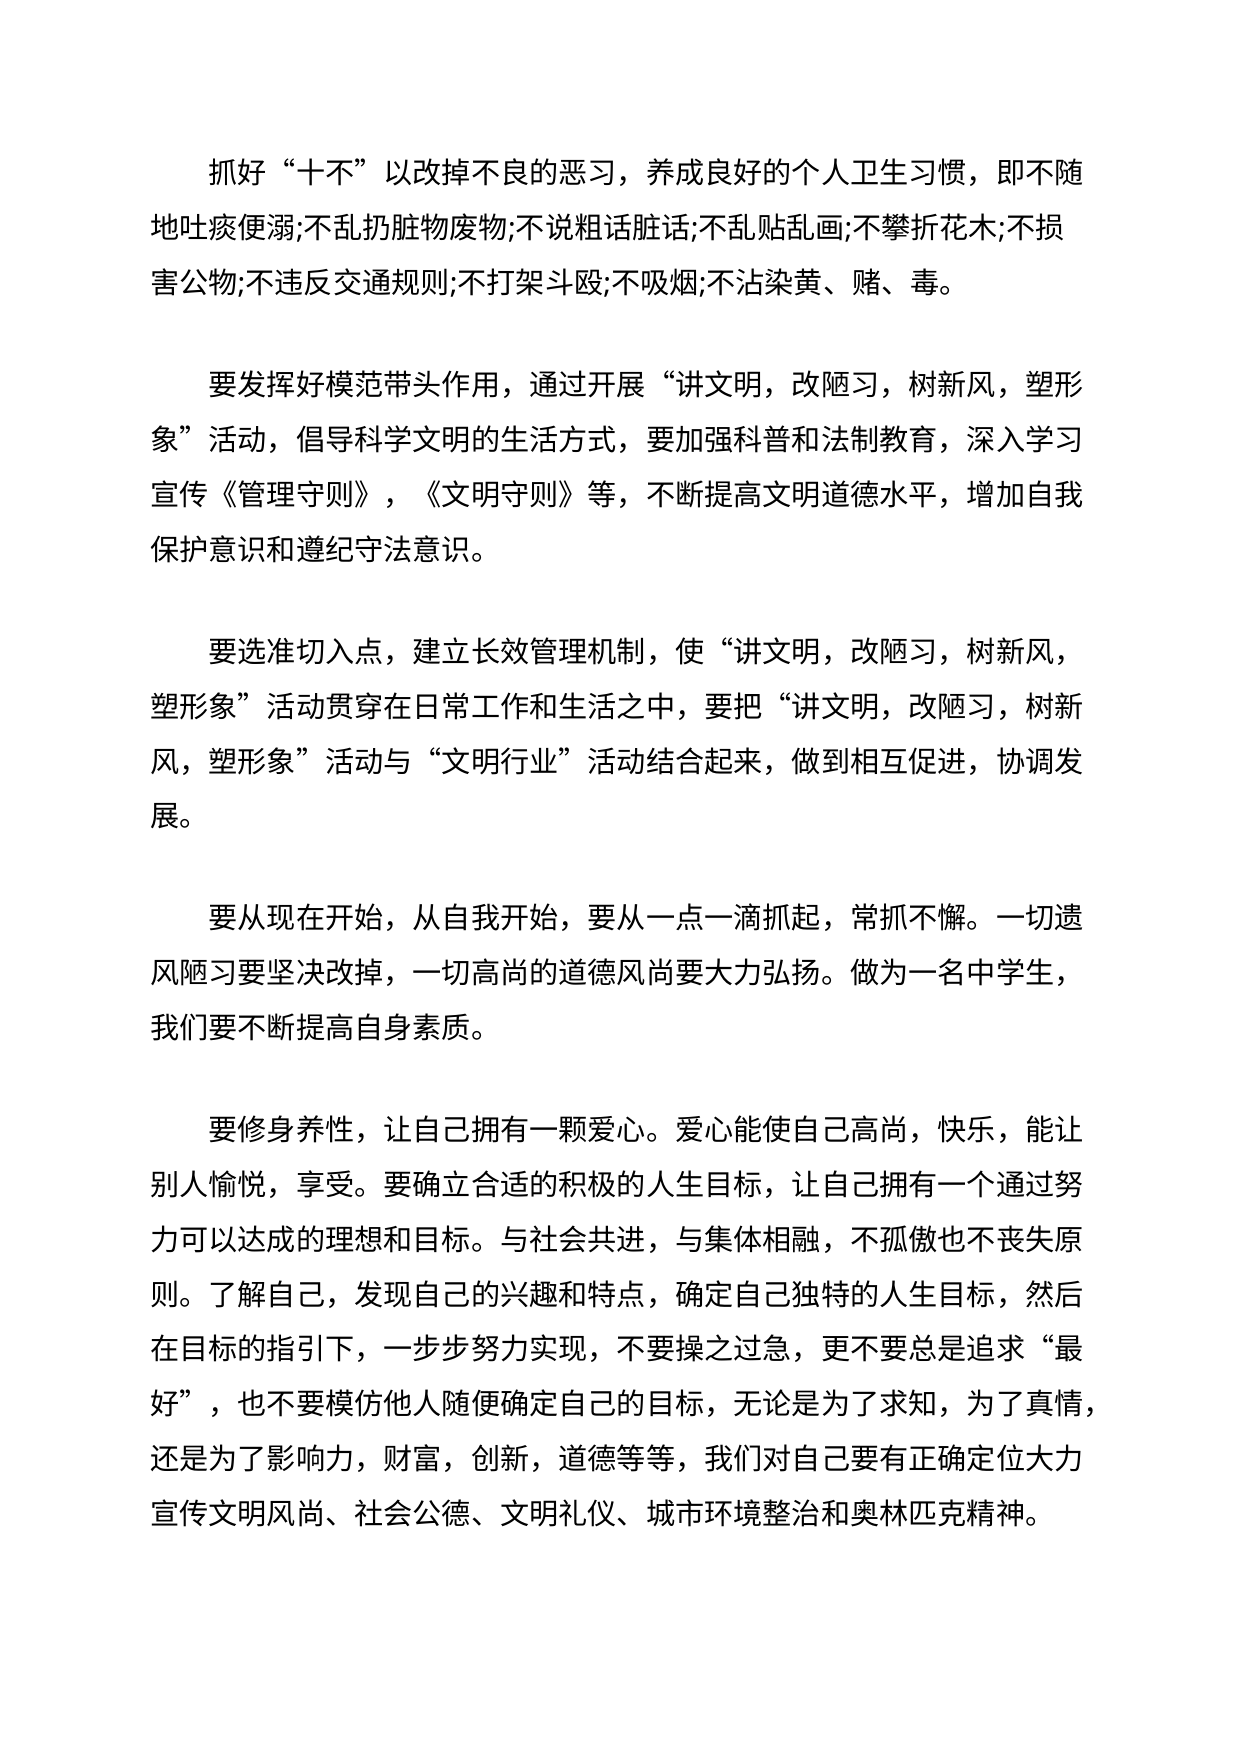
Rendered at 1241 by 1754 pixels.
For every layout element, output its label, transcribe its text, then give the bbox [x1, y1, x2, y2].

text 要选准切入点，建立长效管理机制，使“讲文明，改陋习，树新风，塑形象”活动贯穿在日常工作和生活之中，要把“讲文明，改陋习，树新风，塑形象”活动与“文明行业”活动结合起来，做到相互促进，协调发展。 [150, 628, 1090, 835]
text 要从现在开始，从自我开始，要从一点一滴抓起，常抓不懈。一切遗风陋习要坚决改掉，一切高尚的道德风尚要大力弘扬。做为一名中学生，我们要不断提高自身素质。 [150, 895, 1090, 1047]
text 要发挥好模范带头作用，通过开展“讲文明，改陋习，树新风，塑形象”活动，倡导科学文明的生活方式，要加强科普和法制教育，深入学习宣传《管理守则》，《文明守则》等，不断提高文明道德水平，增加自我保护意识和遵纪守法意识。 [150, 362, 1090, 569]
text 抓好“十不”以改掉不良的恶习，养成良好的个人卫生习惯，即不随地吐痰便溺;不乱扔脏物废物;不说粗话脏话;不乱贴乱画;不攀折花木;不损害公物;不违反交通规则;不打架斗殴;不吸烟;不沾染黄、赌、毒。 [150, 150, 1090, 302]
text 要修身养性，让自己拥有一颗爱心。爱心能使自己高尚，快乐，能让别人愉悦，享受。要确立合适的积极的人生目标，让自己拥有一个通过努力可以达成的理想和目标。与社会共进，与集体相融，不孤傲也不丧失原则。了解自己，发现自己的兴趣和特点，确定自己独特的人生目标，然后在目标的指引下，一步步努力实现，不要操之过急，更不要总是追求“最好”，也不要模仿他人随便确定自己的目标，无论是为了求知，为了真情，还是为了影响力，财富，创新，道德等等，我们对自己要有正确定位大力宣传文明风尚、社会公德、文明礼仪、城市环境整治和奥林匹克精神。 [150, 1106, 1090, 1533]
